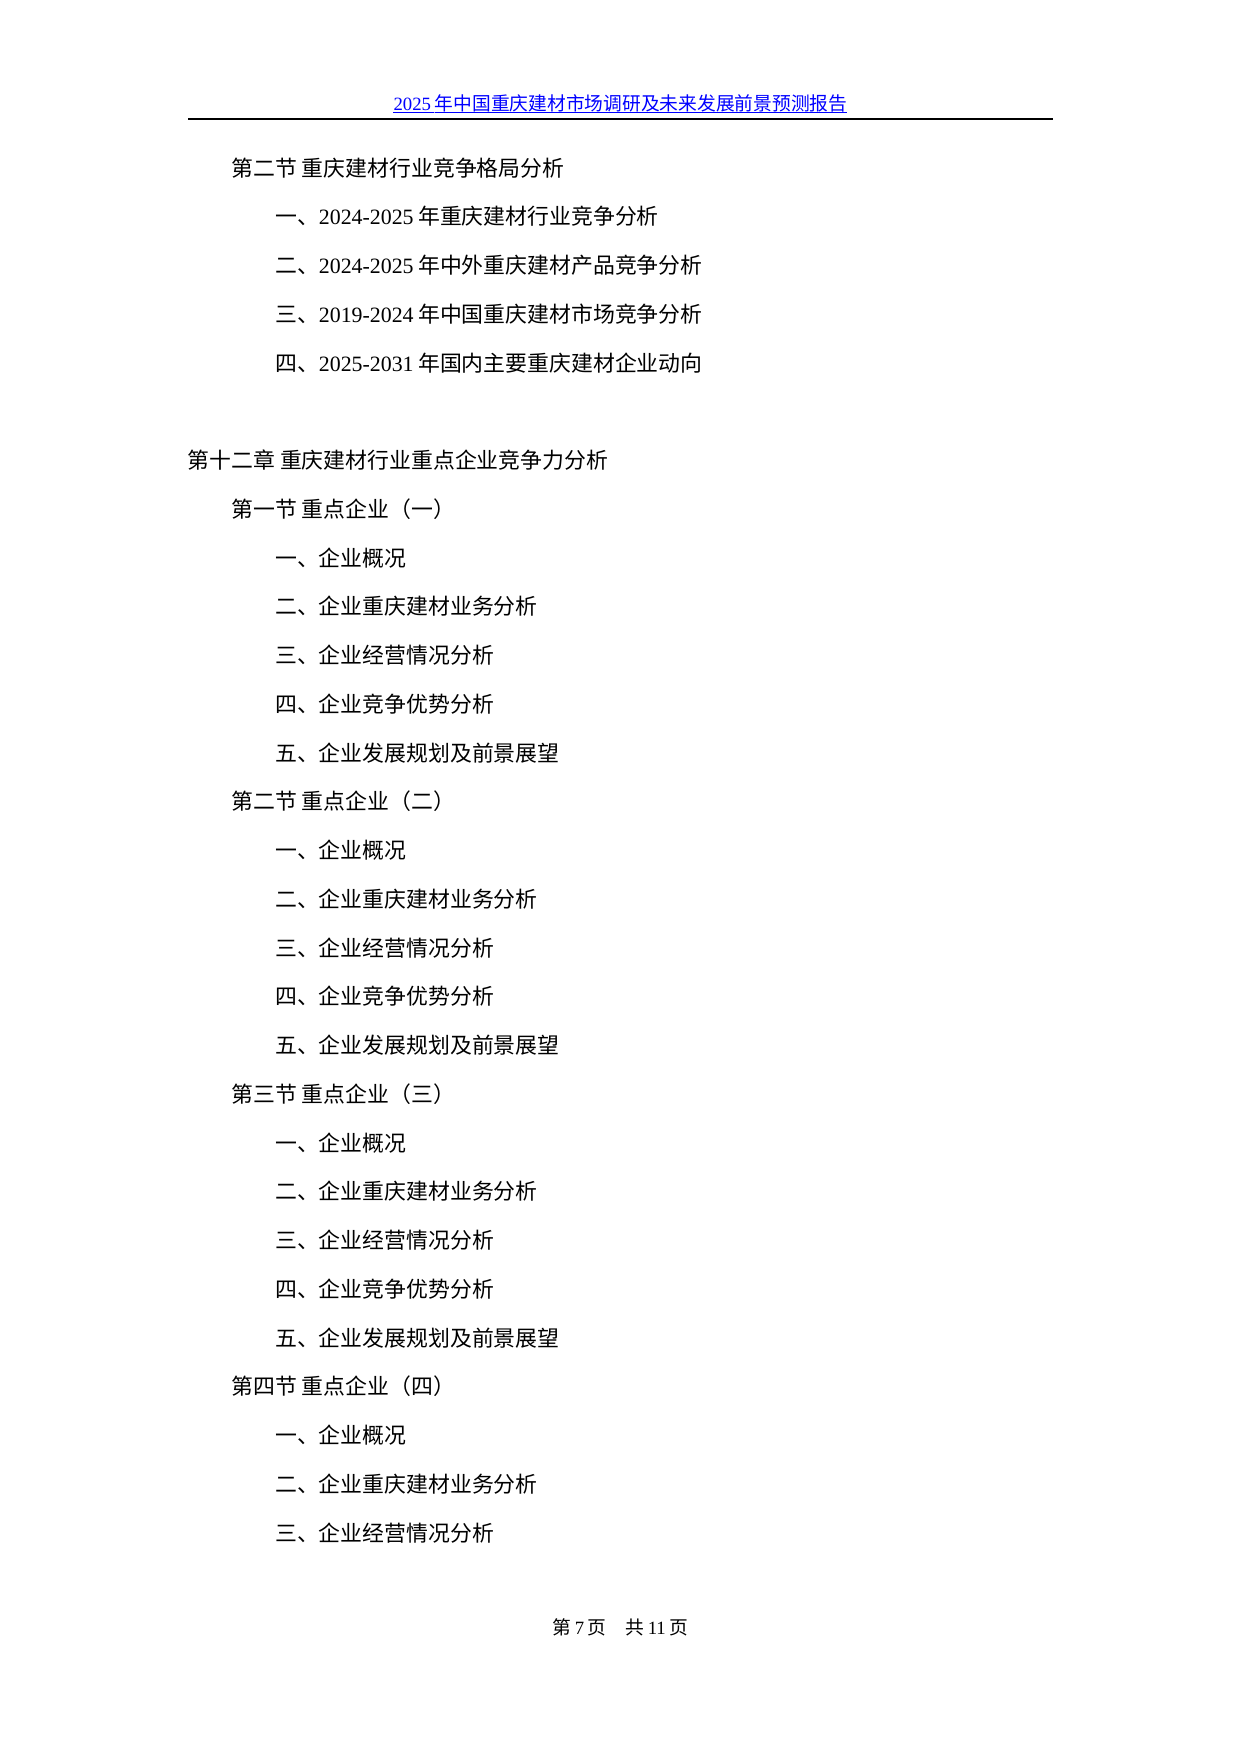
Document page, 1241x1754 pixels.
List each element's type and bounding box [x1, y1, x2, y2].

text [187, 150, 1053, 1548]
